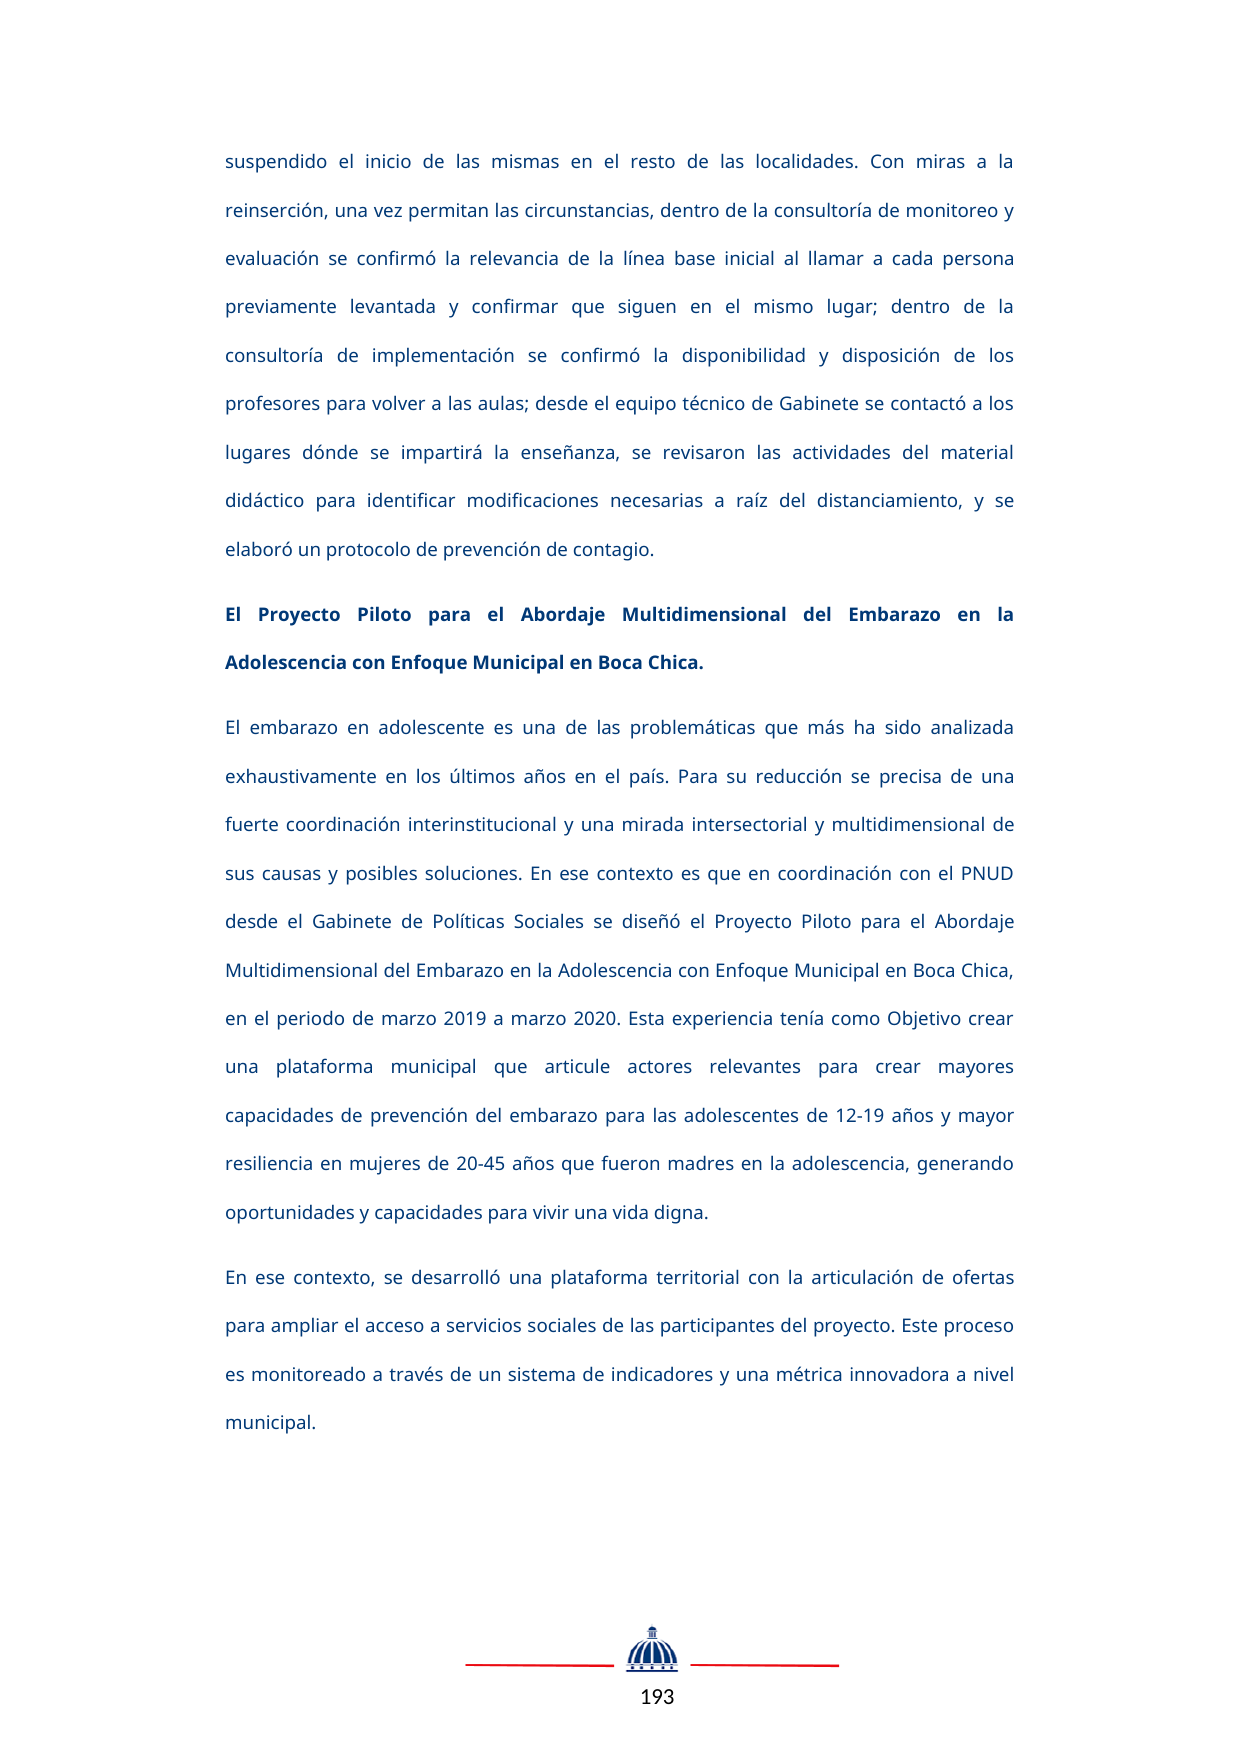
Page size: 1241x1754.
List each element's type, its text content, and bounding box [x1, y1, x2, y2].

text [225, 148, 1015, 562]
picture [461, 1620, 844, 1677]
text El embarazo en adolescente es una de las problemáticas que más ha sido analizada exhaustivamente en los últimos años en el país. Para su reducción se precisa de una fuerte coordinación interinstitucional y una mirada intersectorial y multidimensional de sus causas y posibles soluciones. En ese contexto es que en coordinación con el PNUD desde el Gabinete de Políticas Sociales se diseñó el Proyecto Piloto para el Abordaje Multidimensional del Embarazo en la Adolescencia con Enfoque Municipal en Boca Chica, en el periodo de marzo 2019 a marzo 2020. Esta experiencia tenía como Objetivo crear una plataforma municipal que articule actores relevantes para crear mayores capacidades de prevención del embarazo para las adolescentes de 12-19 años y mayor resiliencia en mujeres de 20-45 años que fueron madres en la adolescencia, generando oportunidades y capacidades para vivir una vida digna. [225, 715, 1015, 1224]
text El Proyecto Piloto para el Abordaje Multidimensional del Embarazo en la Adolescencia con Enfoque Municipal en Boca Chica. [225, 601, 1015, 675]
text En ese contexto, se desarrolló una plataforma territorial con la articulación de ofertas para ampliar el acceso a servicios sociales de las participantes del proyecto. Este proceso es monitoreado a través de un sistema de indicadores y una métrica innovadora a nivel municipal. [225, 1264, 1015, 1435]
